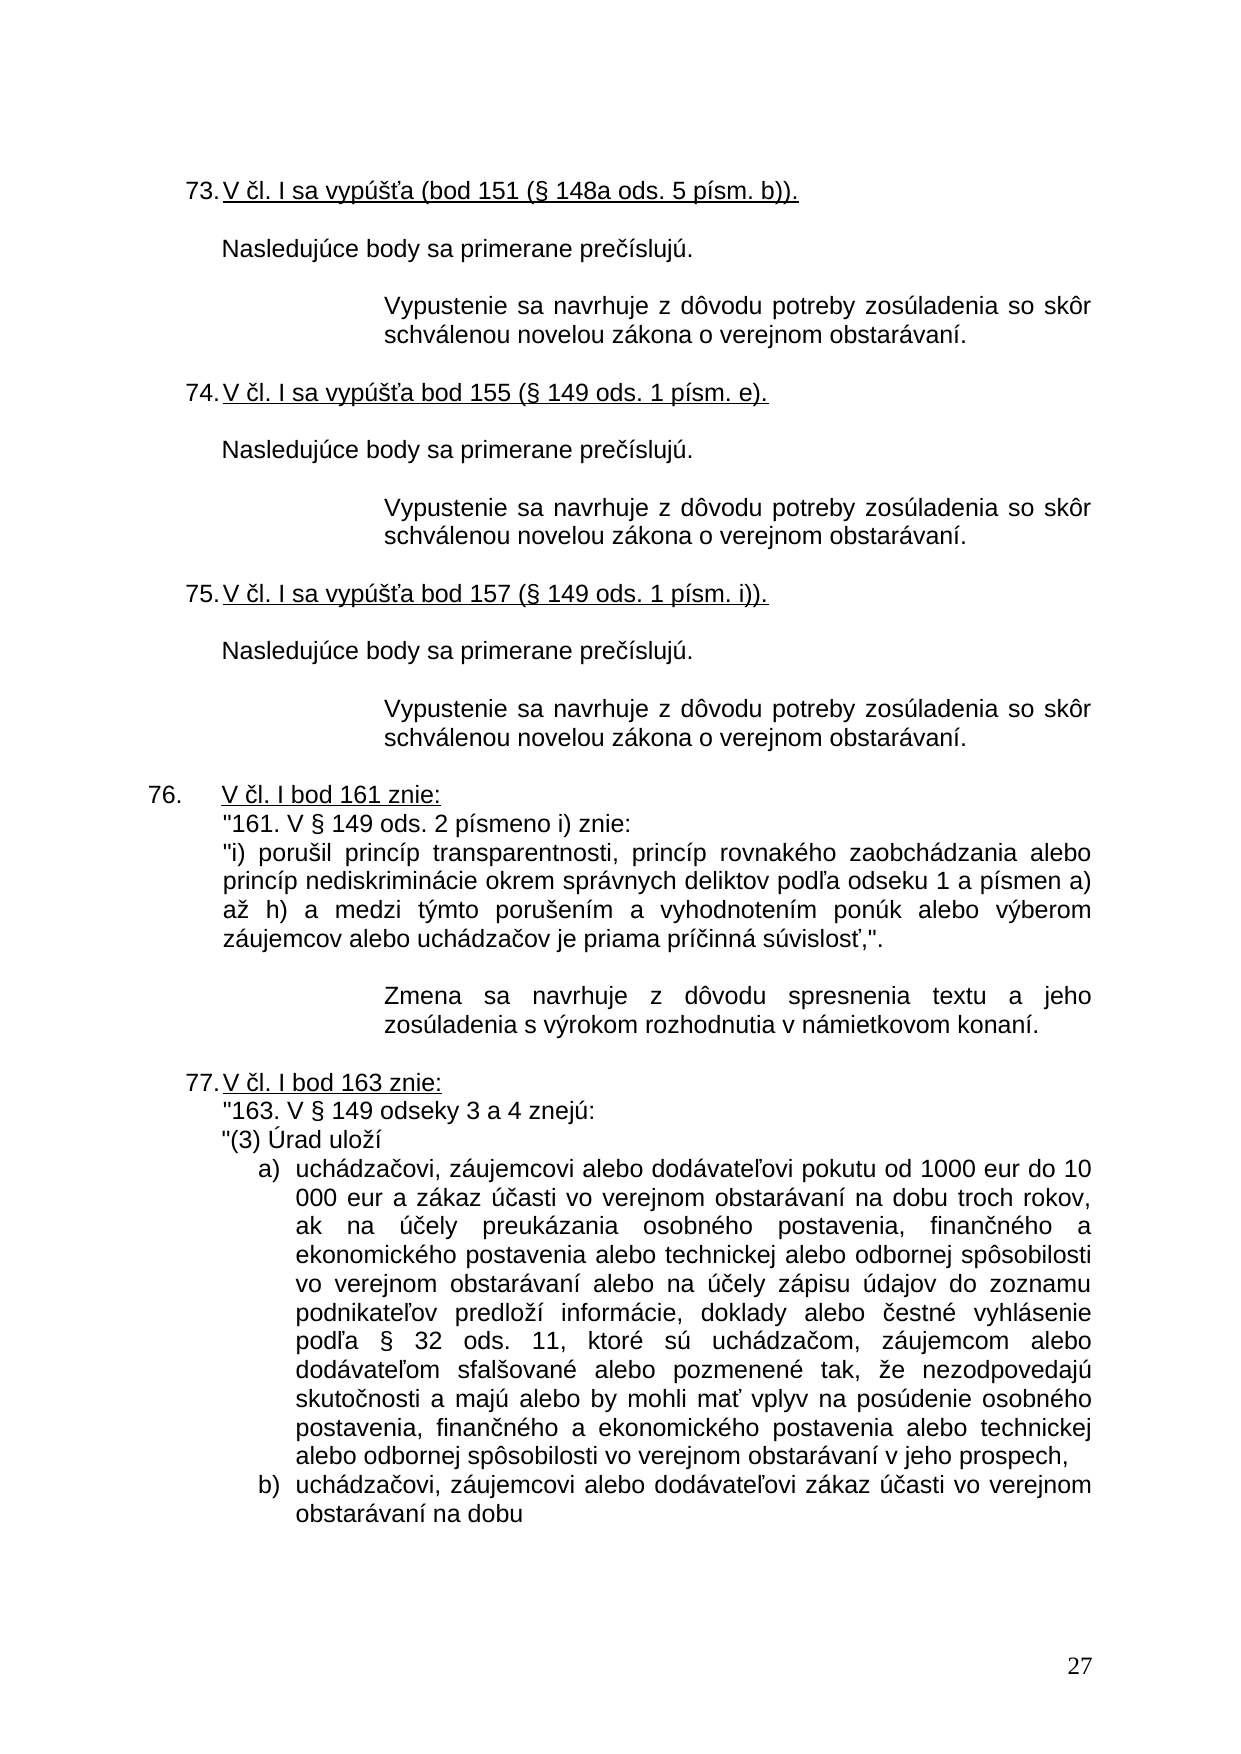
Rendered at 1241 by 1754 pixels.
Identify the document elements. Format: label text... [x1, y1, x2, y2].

text "i) porušil princíp transparentnosti, princíp rovnakého zaobchádzania alebo princíp nediskriminácie okrem správnych deliktov podľa odseku 1 a písmen a) až h) a medzi týmto porušením a vyhodnotením ponúk alebo výberom záujemcov alebo uchádzačov je priama príčinná súvislosť,". [223, 838, 1093, 953]
text "(3) Úrad uloží [185, 1125, 1093, 1154]
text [384, 291, 1093, 349]
list V čl. I sa vypúšťa (bod 151 (§ 148a ods. 5 písm. b)). [185, 176, 1093, 205]
list V čl. I bod 161 znie: [148, 780, 1093, 809]
text Vypustenie sa navrhuje z dôvodu potreby zosúladenia so skôr schválenou novelou zákona o verejnom obstarávaní. [384, 694, 1093, 751]
list V čl. I sa vypúšťa bod 157 (§ 149 ods. 1 písm. i)). [185, 579, 1093, 608]
list uchádzačovi, záujemcovi alebo dodávateľovi pokutu od 1000 eur do 10 000 eur a zákaz účasti vo verejnom obstarávaní na dobu troch rokov, ak na účely preukázania osobného postavenia, finančného a ekonomického postavenia alebo technickej alebo odbornej spôsobilosti vo verejnom obstarávaní alebo na účely zápisu údajov do zoznamu podnikateľov predloží informácie, doklady alebo čestné vyhlásenie podľa § 32 ods. 11, ktoré sú uchádzačom, záujemcom alebo dodávateľom sfalšované alebo pozmenené tak, že nezodpovedajú skutočnosti a majú alebo by mohli mať vplyv na posúdenie osobného postavenia, finančného a ekonomického postavenia alebo technickej alebo odbornej spôsobilosti vo verejnom obstarávaní v jeho prospech, [258, 1154, 1093, 1470]
text Nasledujúce body sa primerane prečíslujú. [221, 636, 1093, 665]
text "161. V § 149 ods. 2 písmeno i) znie: [223, 809, 1093, 838]
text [221, 234, 1093, 263]
list uchádzačovi, záujemcovi alebo dodávateľovi zákaz účasti vo verejnom obstarávaní na dobu [258, 1470, 1093, 1528]
list V čl. I sa vypúšťa bod 155 (§ 149 ods. 1 písm. e). [185, 378, 1093, 406]
text Zmena sa navrhuje z dôvodu spresnenia textu a jeho zosúladenia s výrokom rozhodnutia v námietkovom konaní. [384, 981, 1093, 1039]
text Nasledujúce body sa primerane prečíslujú. [221, 435, 1093, 464]
text "163. V § 149 odseky 3 a 4 znejú: [223, 1096, 1093, 1125]
list V čl. I bod 163 znie: [185, 1068, 1093, 1096]
text Vypustenie sa navrhuje z dôvodu potreby zosúladenia so skôr schválenou novelou zákona o verejnom obstarávaní. [384, 493, 1093, 550]
